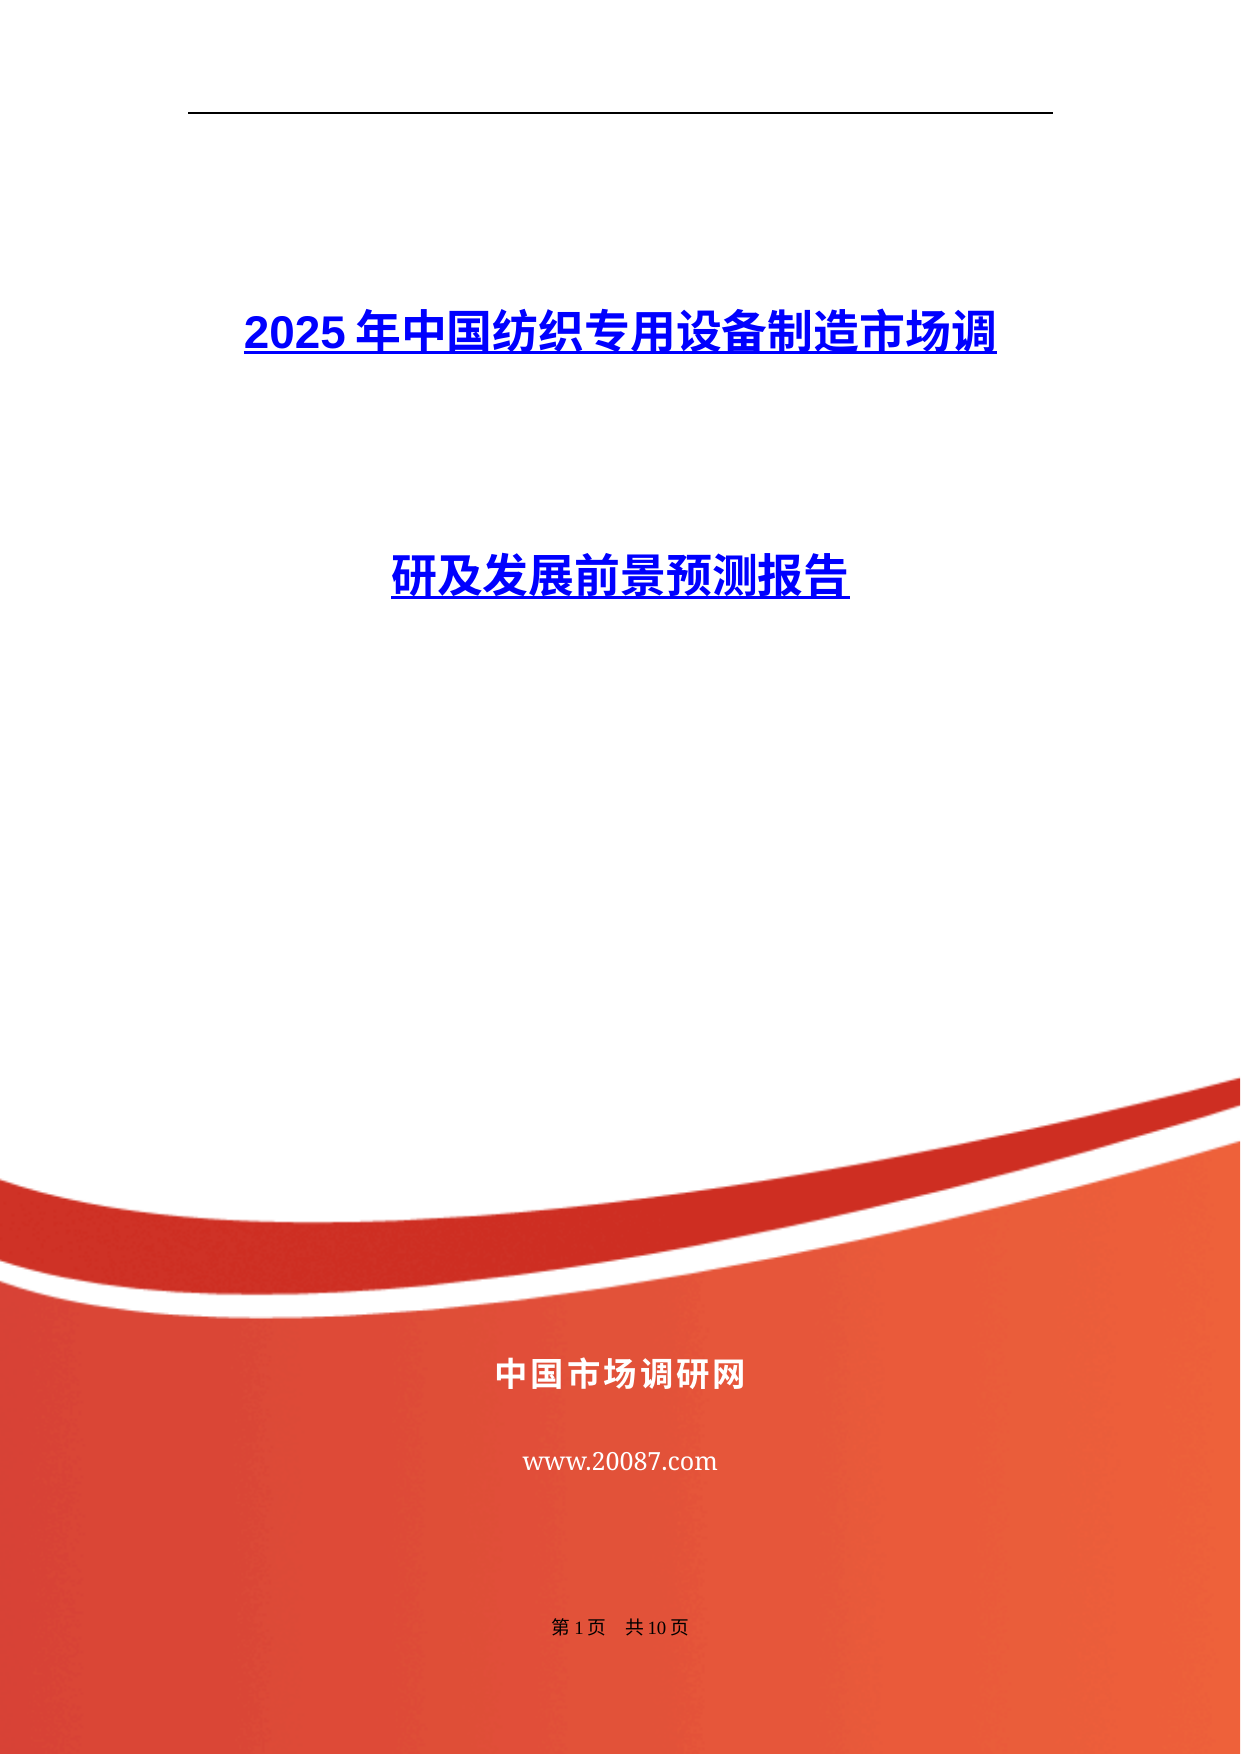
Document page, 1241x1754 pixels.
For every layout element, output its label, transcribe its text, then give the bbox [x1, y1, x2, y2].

text www.20087.com [187, 1428, 1053, 1493]
subtitle 中国市场调研网 [187, 1339, 1053, 1404]
picture [0, 1006, 1241, 1754]
table_header 2025年中国纺织专用设备制造市场调研及发展前景预测报告 [188, 207, 1053, 773]
